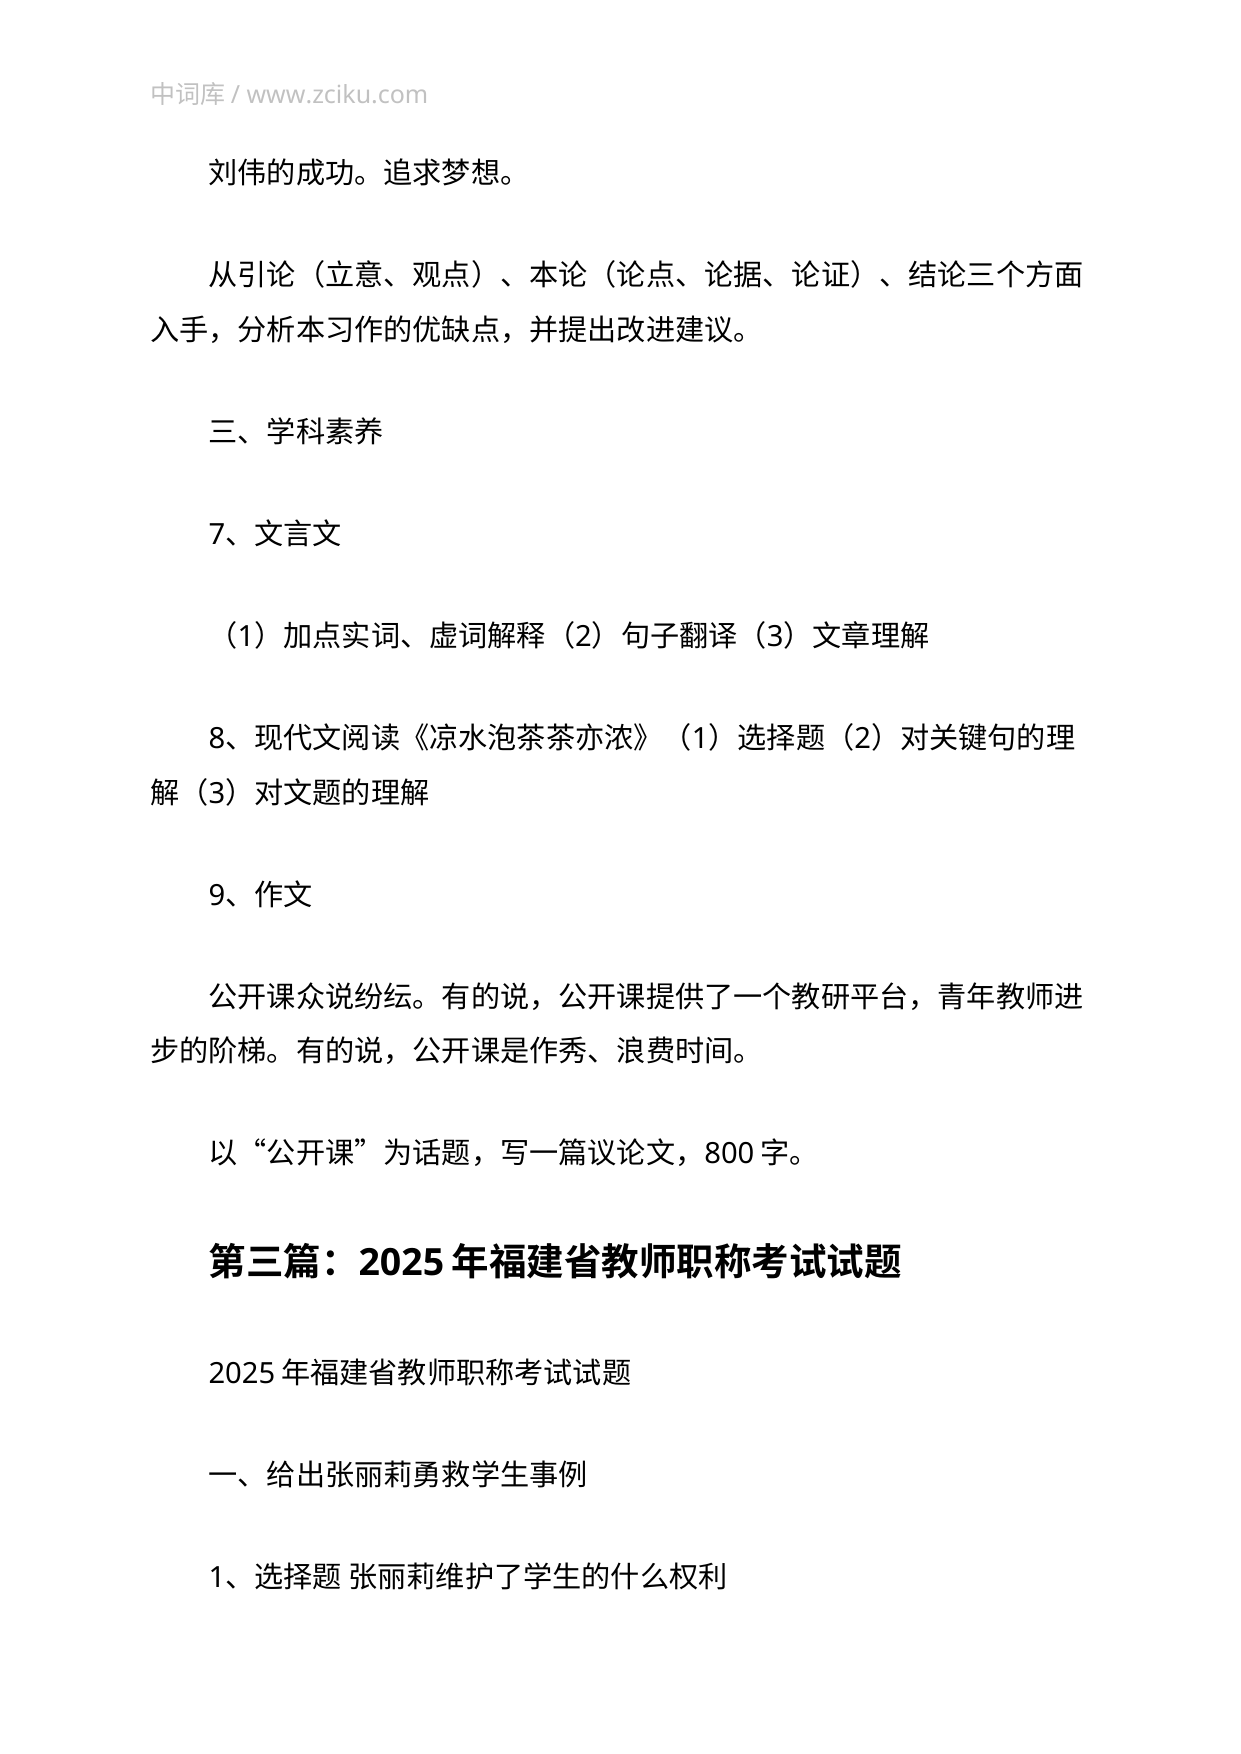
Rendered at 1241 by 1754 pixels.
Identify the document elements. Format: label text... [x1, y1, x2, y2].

text 以“公开课”为话题，写一篇议论文，800字。 [150, 1130, 1090, 1172]
text 8、现代文阅读《凉水泡茶茶亦浓》（1）选择题（2）对关键句的理解（3）对文题的理解 [150, 714, 1090, 812]
text （1）加点实词、虚词解释（2）句子翻译（3）文章理解 [150, 612, 1090, 654]
text 一、给出张丽莉勇救学生事例 [150, 1451, 1090, 1494]
text 9、作文 [150, 871, 1090, 913]
text 2025年福建省教师职称考试试题 [150, 1349, 1090, 1392]
text 刘伟的成功。追求梦想。 [150, 150, 1090, 192]
text 第三篇：2025年福建省教师职称考试试题 [150, 1232, 1090, 1286]
text 1、选择题 张丽莉维护了学生的什么权利 [150, 1553, 1090, 1596]
text 7、文言文 [150, 510, 1090, 553]
text 公开课众说纷纭。有的说，公开课提供了一个教研平台，青年教师进步的阶梯。有的说，公开课是作秀、浪费时间。 [150, 973, 1090, 1070]
text 三、学科素养 [150, 408, 1090, 451]
text 从引论（立意、观点）、本论（论点、论据、论证）、结论三个方面入手，分析本习作的优缺点，并提出改进建议。 [150, 252, 1090, 349]
